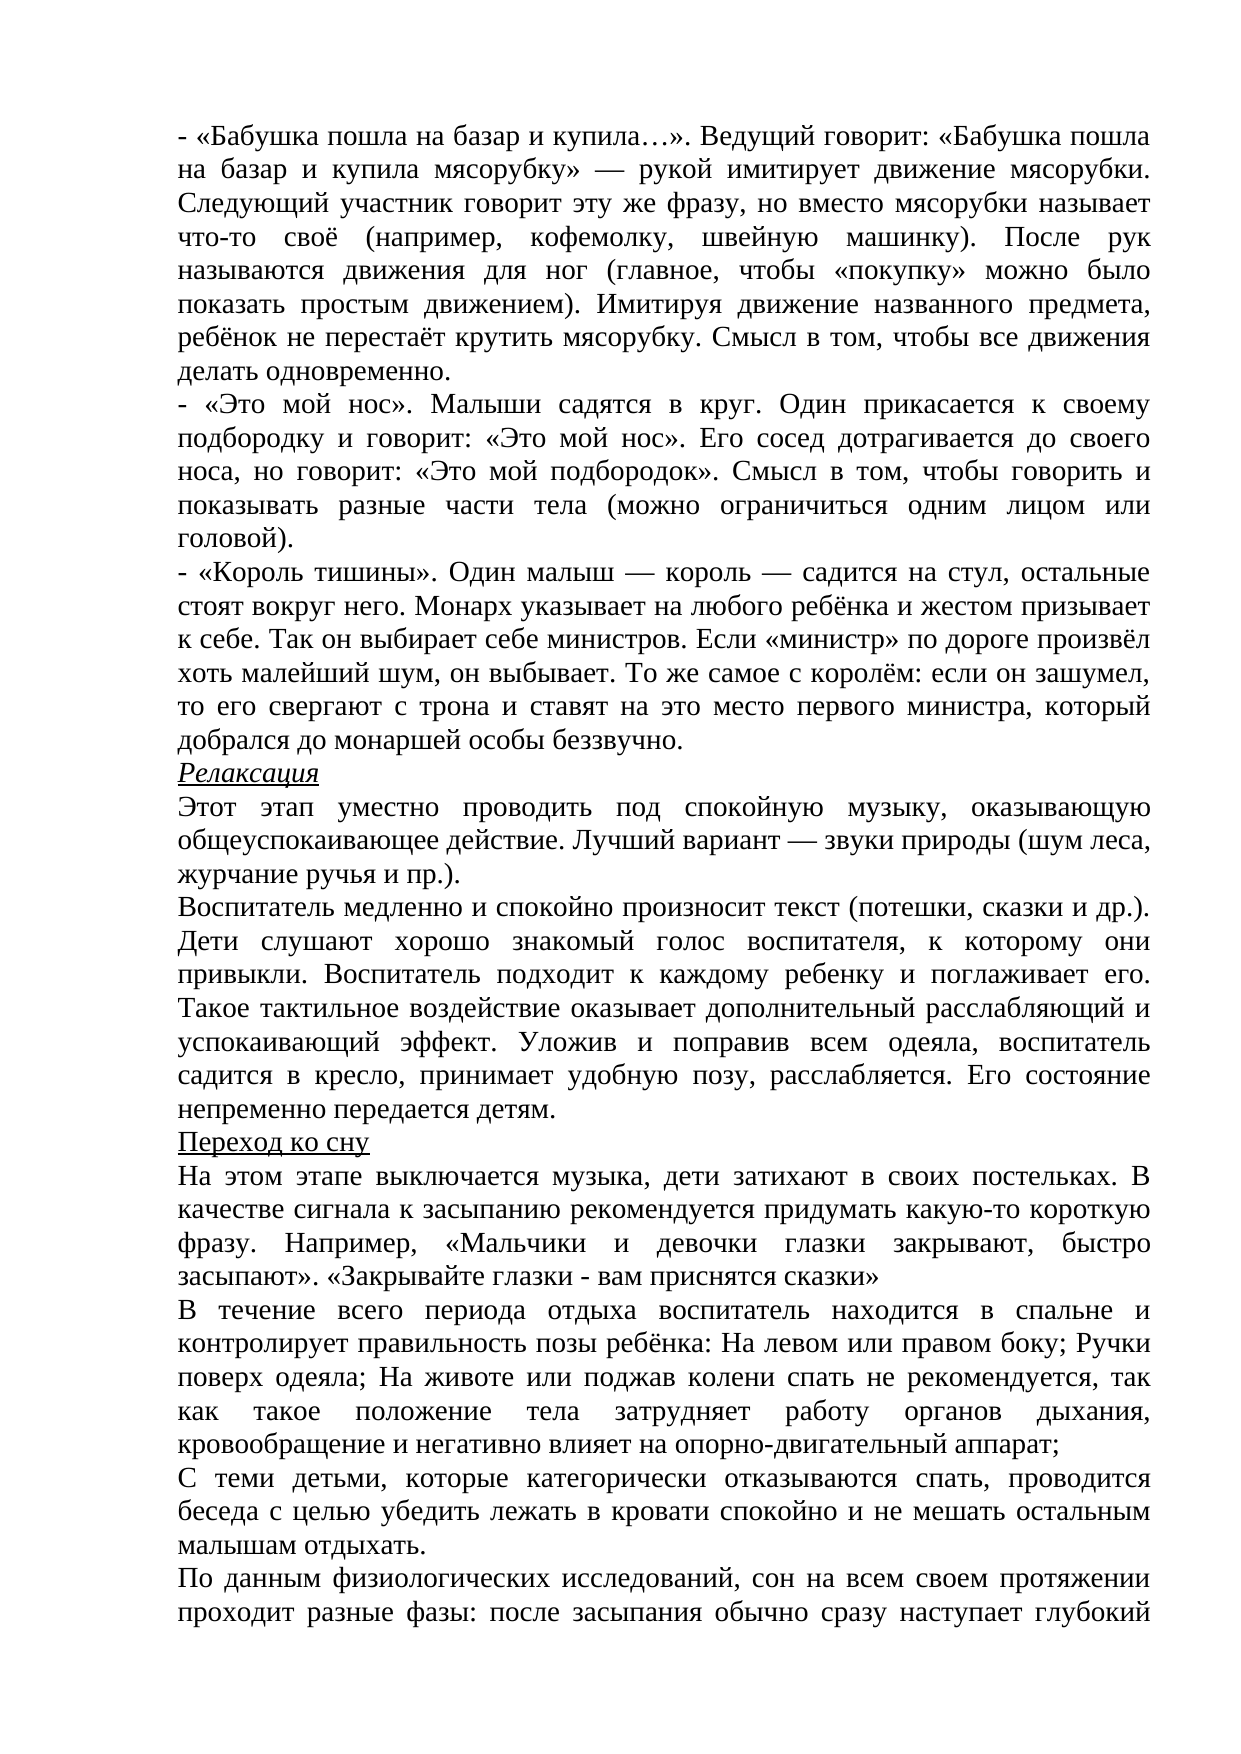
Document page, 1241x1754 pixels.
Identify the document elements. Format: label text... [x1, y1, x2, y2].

text На этом этапе выключается музыка, дети затихают в своих постельках. В качестве сигнала к засыпанию рекомендуется придумать какую-то короткую фразу. Например, «Мальчики и девочки глазки закрывают, быстро засыпают». «Закрывайте глазки - вам приснятся сказки» [177, 1158, 1152, 1292]
text Воспитатель медленно и спокойно произносит текст (потешки, сказки и др.). Дети слушают хорошо знакомый голос воспитателя, к которому они привыкли. Воспитатель подходит к каждому ребенку и поглаживает его. Такое тактильное воздействие оказывает дополнительный расслабляющий и успокаивающий эффект. Уложив и поправив всем одеяла, воспитатель садится в кресло, принимает удобную позу, расслабляется. Его состояние непременно передается детям. [177, 889, 1152, 1124]
text - «Это мой нос». Малыши садятся в круг. Один прикасается к своему подбородку и говорит: «Это мой нос». Его сосед дотрагивается до своего носа, но говорит: «Это мой подбородок». Смысл в том, чтобы говорить и показывать разные части тела (можно ограничиться одним лицом или головой). [177, 386, 1152, 554]
text С теми детьми, которые категорически отказываются спать, проводится беседа с целью убедить лежать в кровати спокойно и не мешать остальным малышам отдыхать. [177, 1460, 1152, 1560]
text Переход ко сну [177, 1124, 1152, 1158]
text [177, 1560, 1152, 1627]
text В течение всего периода отдыха воспитатель находится в спальне и контролирует правильность позы ребёнка: На левом или правом боку; Ручки поверх одеяла; На животе или поджав колени спать не рекомендуется, так как такое положение тела затрудняет работу органов дыхания, кровообращение и негативно влияет на опорно-двигательный аппарат; [177, 1292, 1152, 1460]
text - «Бабушка пошла на базар и купила…». Ведущий говорит: «Бабушка пошла на базар и купила мясорубку» — рукой имитирует движение мясорубки. Следующий участник говорит эту же фразу, но вместо мясорубки называет что-то своё (например, кофемолку, швейную машинку). После рук называются движения для ног (главное, чтобы «покупку» можно было показать простым движением). Имитируя движение названного предмета, ребёнок не перестаёт крутить мясорубку. Смысл в том, чтобы все движения делать одновременно. [177, 118, 1152, 386]
text Этот этап уместно проводить под спокойную музыку, оказывающую общеуспокаивающее действие. Лучший вариант — звуки природы (шум леса, журчание ручья и пр.). [177, 789, 1152, 889]
text Релаксация [177, 755, 1152, 789]
text - «Король тишины». Один малыш — король — садится на стул, остальные стоят вокруг него. Монарх указывает на любого ребёнка и жестом призывает к себе. Так он выбирает себе министров. Если «министр» по дороге произвёл хоть малейший шум, он выбывает. То же самое с королём: если он зашумел, то его свергают с трона и ставят на это место первого министра, который добрался до монаршей особы беззвучно. [177, 554, 1152, 755]
